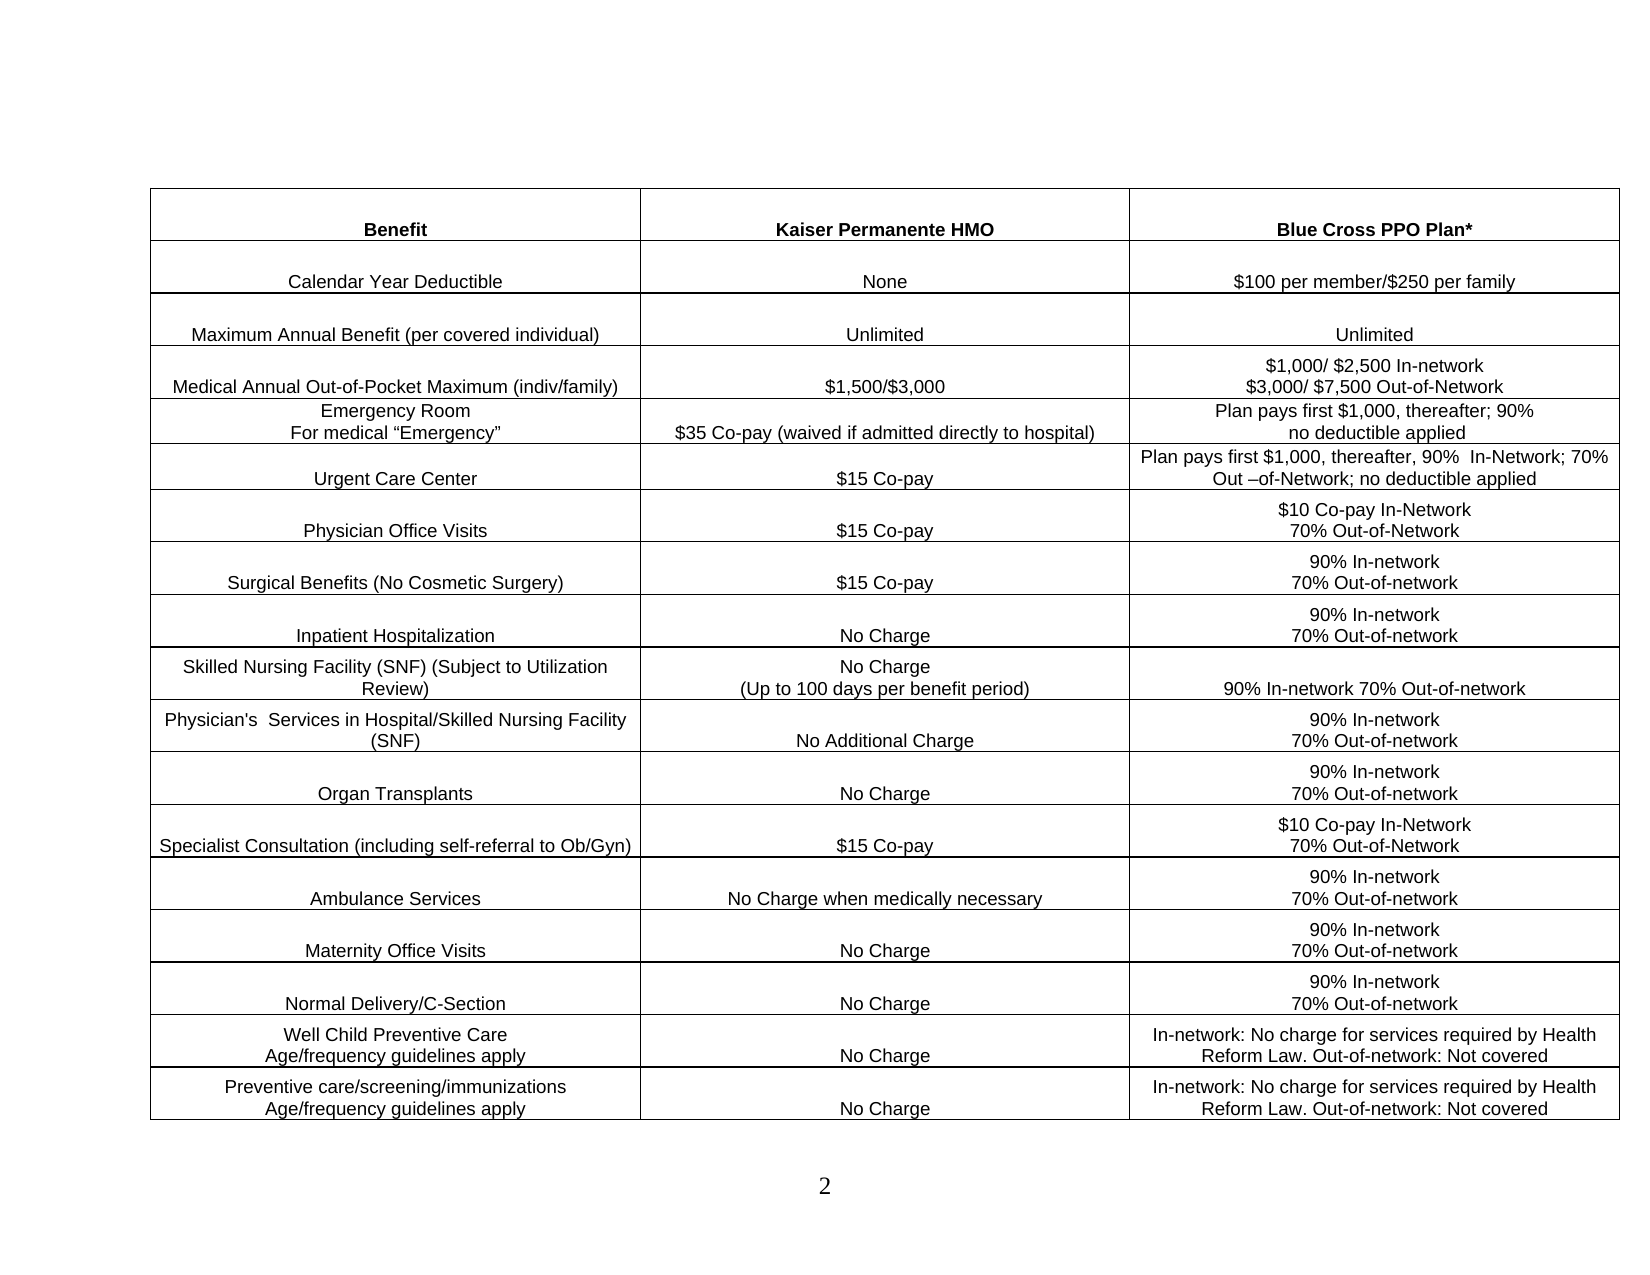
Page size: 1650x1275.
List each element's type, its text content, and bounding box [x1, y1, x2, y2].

table_cell Emergency Room For medical “Emergency” [151, 399, 640, 443]
table_cell $10 Co-pay In-Network 70% Out-of-Network [1130, 805, 1619, 856]
table_cell 90% In-network 70% Out-of-network [1130, 963, 1619, 1014]
table_cell 90% In-network 70% Out-of-network [1130, 752, 1619, 804]
table_cell No Charge [641, 595, 1129, 646]
table_cell Physician's Services in Hospital/Skilled Nursing Facility (SNF) [151, 700, 640, 751]
table_cell In-network: No charge for services required by Health Reform Law. Out-of-network: Not covered [1130, 1068, 1619, 1119]
table_cell 90% In-network 70% Out-of-network [1130, 910, 1619, 961]
table_cell Plan pays first $1,000, thereafter; 90% no deductible applied [1130, 399, 1619, 443]
table_cell No Charge [641, 1015, 1129, 1066]
table_header Benefit [151, 189, 640, 240]
table_cell $1,500/$3,000 [641, 346, 1129, 397]
table_cell No Charge (Up to 100 days per benefit period) [641, 648, 1129, 699]
table_cell $15 Co-pay [641, 805, 1129, 856]
table_cell $10 Co-pay In-Network 70% Out-of-Network [1130, 490, 1619, 541]
table_cell $35 Co-pay (waived if admitted directly to hospital) [641, 399, 1129, 443]
table_cell Physician Office Visits [151, 490, 640, 541]
table_cell Ambulance Services [151, 858, 640, 909]
table_cell Surgical Benefits (No Cosmetic Surgery) [151, 542, 640, 594]
table_cell No Charge [641, 963, 1129, 1014]
table_cell Organ Transplants [151, 752, 640, 804]
table_cell $1,000/ $2,500 In-network $3,000/ $7,500 Out-of-Network [1130, 346, 1619, 397]
table_cell Inpatient Hospitalization [151, 595, 640, 646]
table_cell $100 per member/$250 per family [1130, 241, 1619, 292]
table_cell No Charge [641, 1068, 1129, 1119]
table_cell 90% In-network 70% Out-of-network [1130, 542, 1619, 594]
table_cell Plan pays first $1,000, thereafter, 90% In-Network; 70% Out –of-Network; no deductible applied [1130, 444, 1619, 489]
table_header Blue Cross PPO Plan* [1130, 189, 1619, 240]
table_cell Unlimited [641, 294, 1129, 345]
table_cell $15 Co-pay [641, 444, 1129, 489]
table_cell Maximum Annual Benefit (per covered individual) [151, 294, 640, 345]
table_cell 90% In-network 70% Out-of-network [1130, 700, 1619, 751]
table_cell No Charge when medically necessary [641, 858, 1129, 909]
table_cell Urgent [151, 444, 640, 489]
table_cell Specialist Consultation (including self-referral to Ob/Gyn) [151, 805, 640, 856]
table_cell Maternity Office Visits [151, 910, 640, 961]
table_cell No Charge [641, 910, 1129, 961]
table_cell $15 Co-pay [641, 490, 1129, 541]
table_cell No Charge [641, 752, 1129, 804]
table_cell $15 Co-pay [641, 542, 1129, 594]
table_cell 90% In-network 70% Out-of-network [1130, 858, 1619, 909]
table_cell In-network: No charge for services required by Health Reform Law. Out-of-network: Not covered [1130, 1015, 1619, 1066]
table_cell Calendar Year Deductible [151, 241, 640, 292]
table_cell Well Child Preventive Care Age/frequency guidelines apply [151, 1015, 640, 1066]
table_header Kaiser Permanente HMO [641, 189, 1129, 240]
table_cell Preventive care/screening/immunizations Age/frequency guidelines apply [151, 1068, 640, 1119]
table_cell 90% In-network 70% Out-of-network [1130, 648, 1619, 699]
table_cell No Additional Charge [641, 700, 1129, 751]
table_cell 90% In-network 70% Out-of-network [1130, 595, 1619, 646]
table_cell Skilled Nursing Facility (SNF) (Subject to Utilization Review) [151, 648, 640, 699]
table_cell Unlimited [1130, 294, 1619, 345]
table_cell Medical Annual Out-of-Pocket Maximum (indiv/family) [151, 346, 640, 397]
table_cell Normal Delivery/C-Section [151, 963, 640, 1014]
table_cell None [641, 241, 1129, 292]
